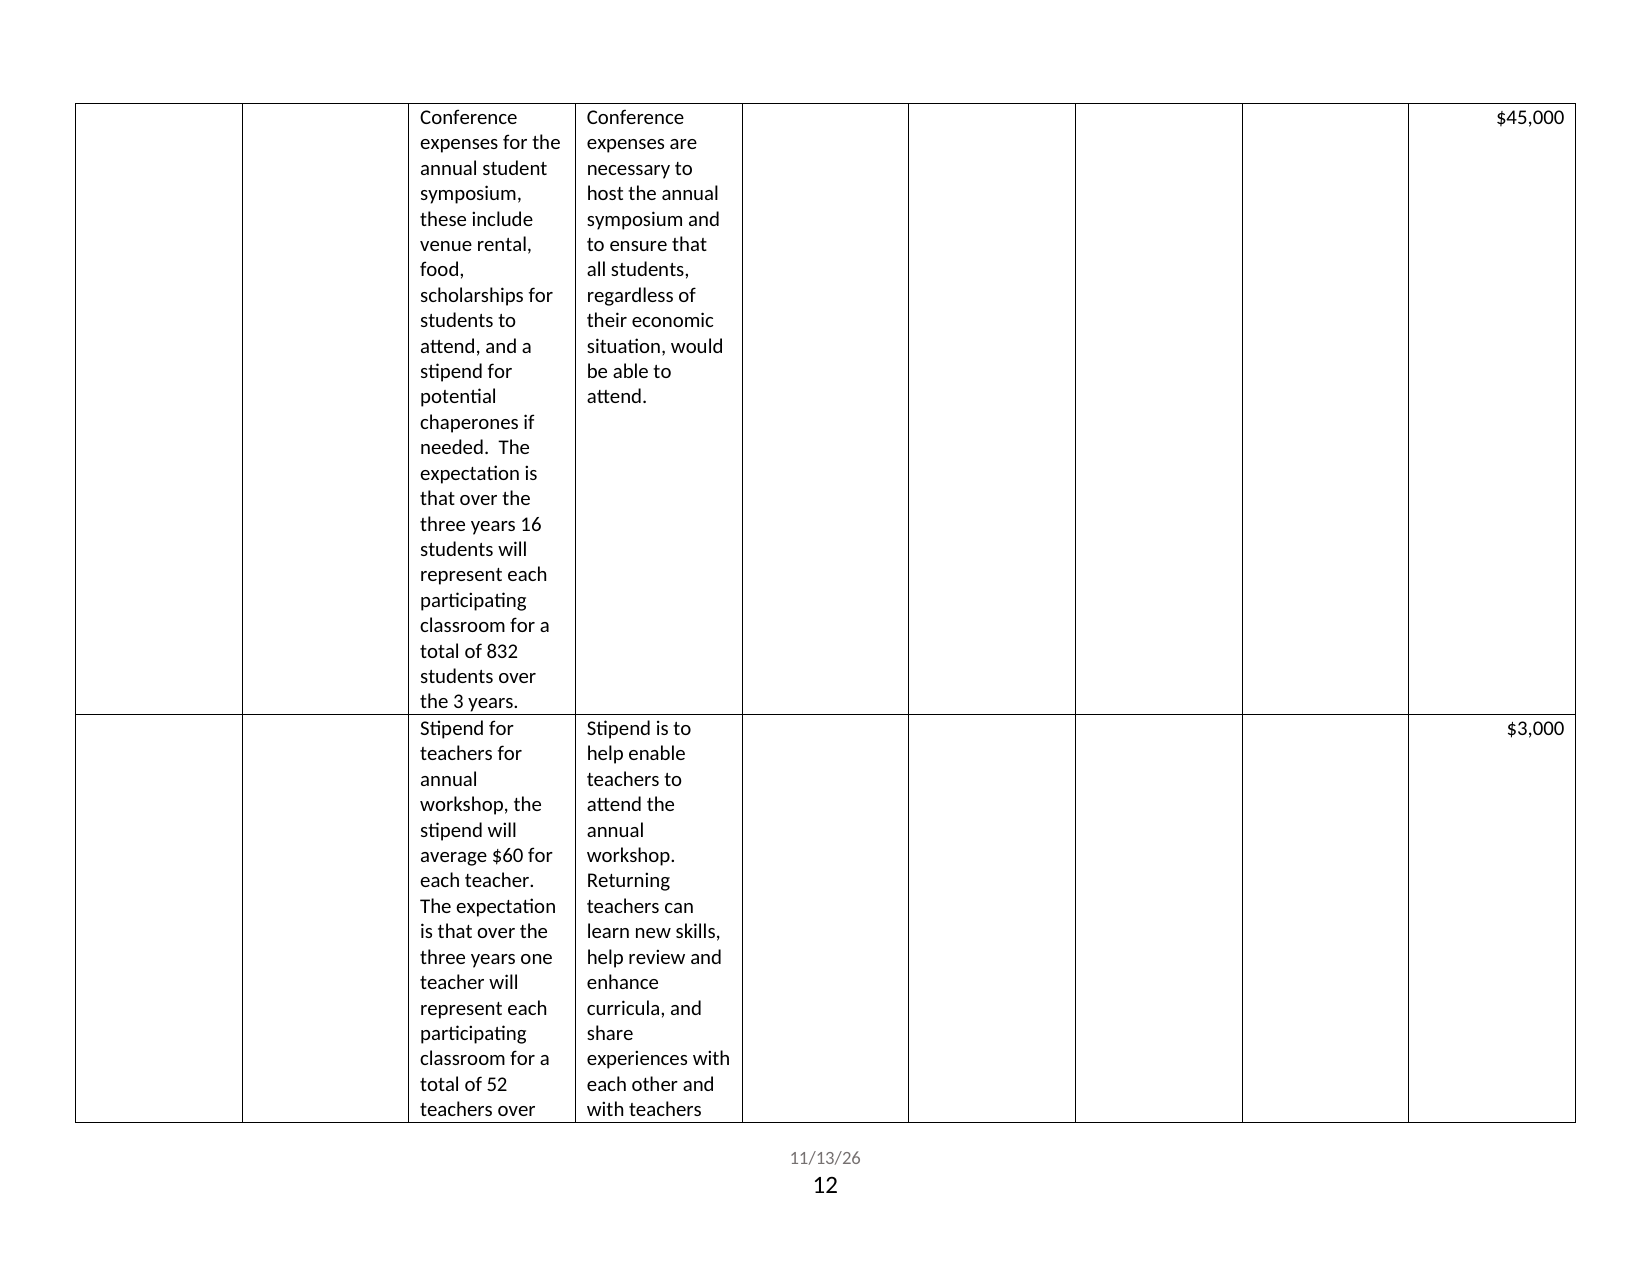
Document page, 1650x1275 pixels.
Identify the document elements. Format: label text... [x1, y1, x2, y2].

table_cell [1076, 104, 1242, 714]
table_cell Conference expenses for the annual student symposium, these include venue rental, food, scholarships for students to attend, and a stipend for potential chaperones if needed. The expectation is that over the three years 16 students will represent each participating classroom for a total of 832 students over the 3 years. [409, 104, 575, 714]
table_cell [1076, 715, 1242, 1122]
table_cell [743, 715, 908, 1122]
table_cell $45,000 [1409, 104, 1575, 714]
table_cell [243, 715, 408, 1122]
table_cell [76, 104, 242, 714]
table_cell Conference expenses are necessary to host the annual symposium and to ensure that all students, regardless of their economic situation, would be able to attend. [576, 104, 742, 714]
table_cell [1243, 104, 1408, 714]
table_cell $3,000 [1409, 715, 1575, 1122]
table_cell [576, 715, 742, 1122]
table_cell [1243, 715, 1408, 1122]
table_cell [243, 104, 408, 714]
table_cell [76, 715, 242, 1122]
table_cell [909, 715, 1075, 1122]
table_cell [743, 104, 908, 714]
table_cell [909, 104, 1075, 714]
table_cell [409, 715, 575, 1122]
